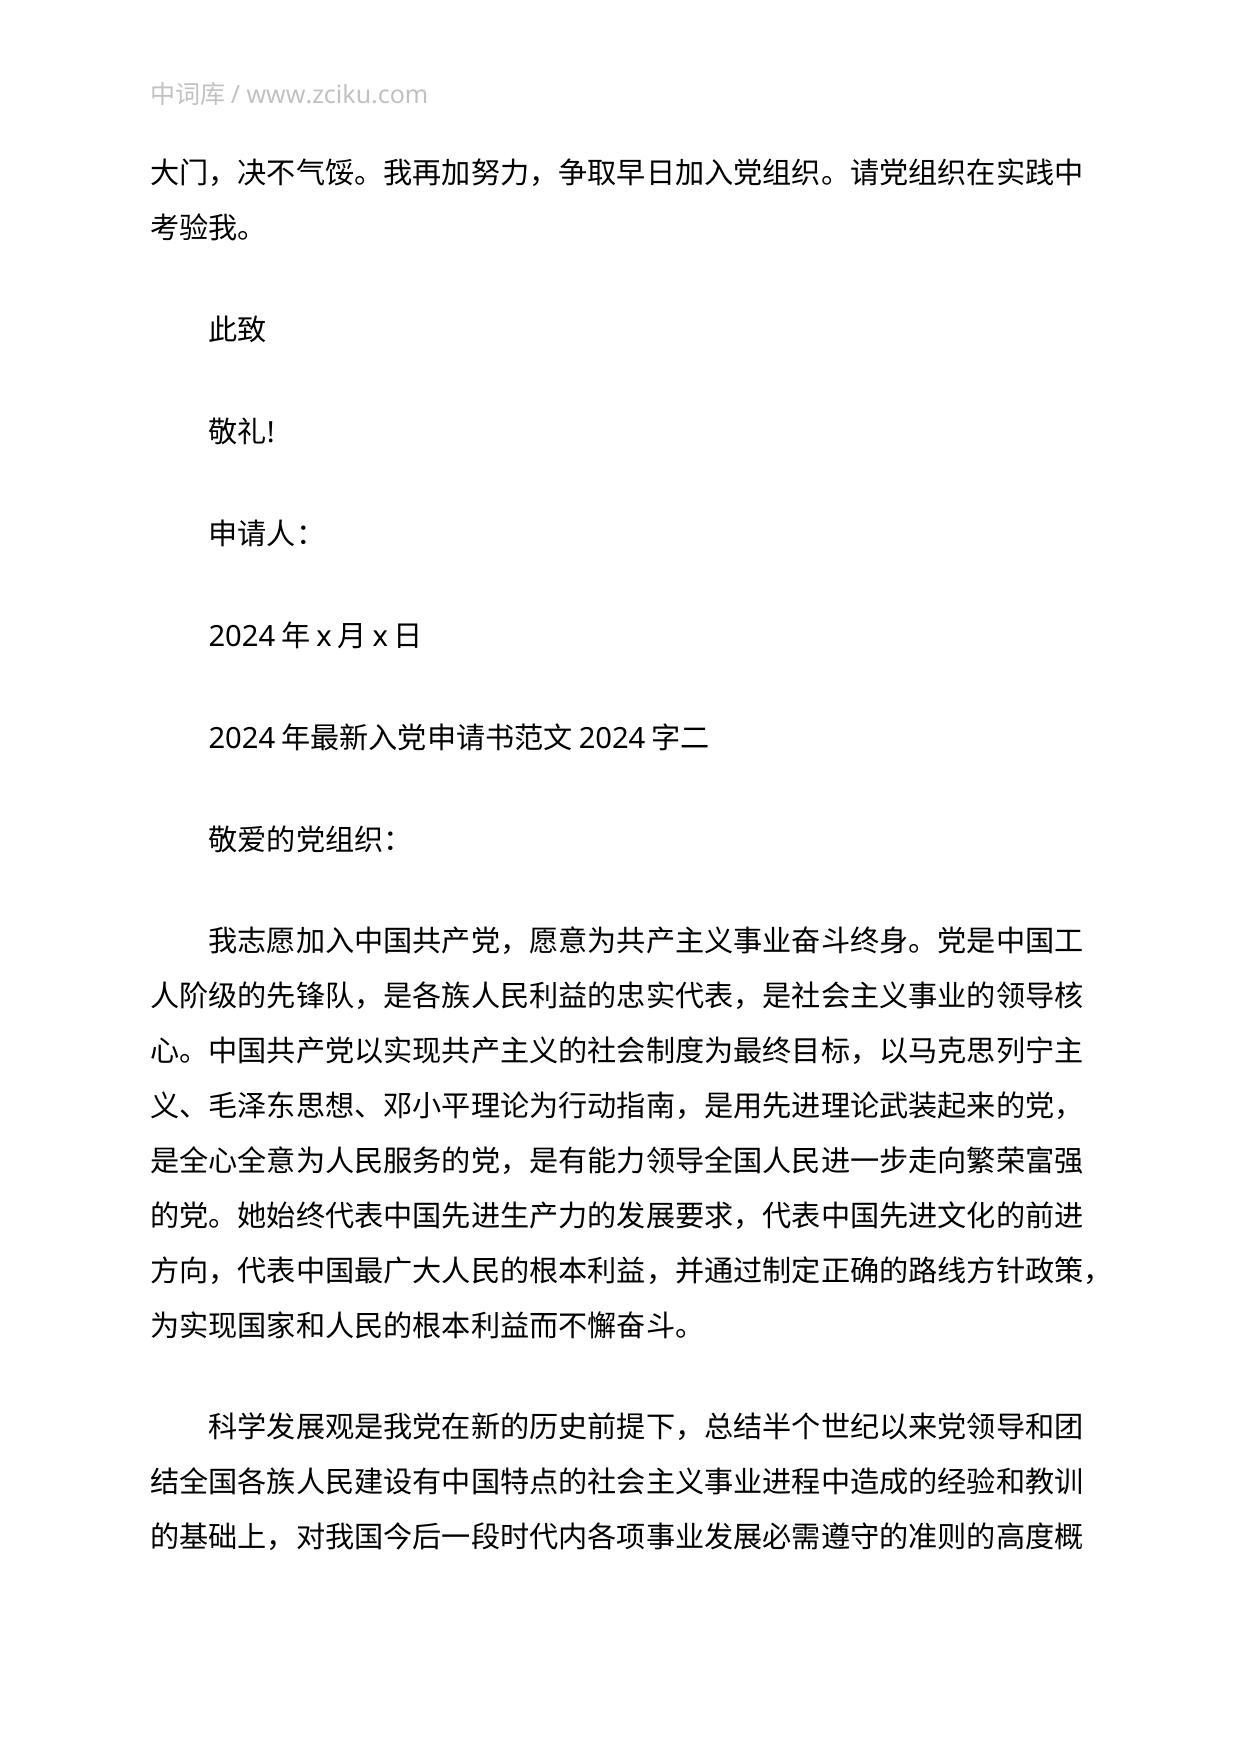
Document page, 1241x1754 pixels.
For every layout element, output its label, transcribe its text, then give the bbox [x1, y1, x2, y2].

text 敬爱的党组织： [150, 816, 1090, 858]
text 此致 [150, 307, 1090, 349]
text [150, 150, 1090, 247]
text 2024年最新入党申请书范文2024字二 [150, 714, 1090, 757]
text 我志愿加入中国共产党，愿意为共产主义事业奋斗终身。党是中国工人阶级的先锋队，是各族人民利益的忠实代表，是社会主义事业的领导核心。中国共产党以实现共产主义的社会制度为最终目标，以马克思列宁主义、毛泽东思想、邓小平理论为行动指南，是用先进理论武装起来的党，是全心全意为人民服务的党，是有能力领导全国人民进一步走向繁荣富强的党。她始终代表中国先进生产力的发展要求，代表中国先进文化的前进方向，代表中国最广大人民的根本利益，并通过制定正确的路线方针政策，为实现国家和人民的根本利益而不懈奋斗。 [150, 918, 1090, 1344]
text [150, 1404, 1090, 1556]
text 申请人： [150, 510, 1090, 553]
text 敬礼! [150, 408, 1090, 451]
text 2024年x月x日 [150, 612, 1090, 654]
